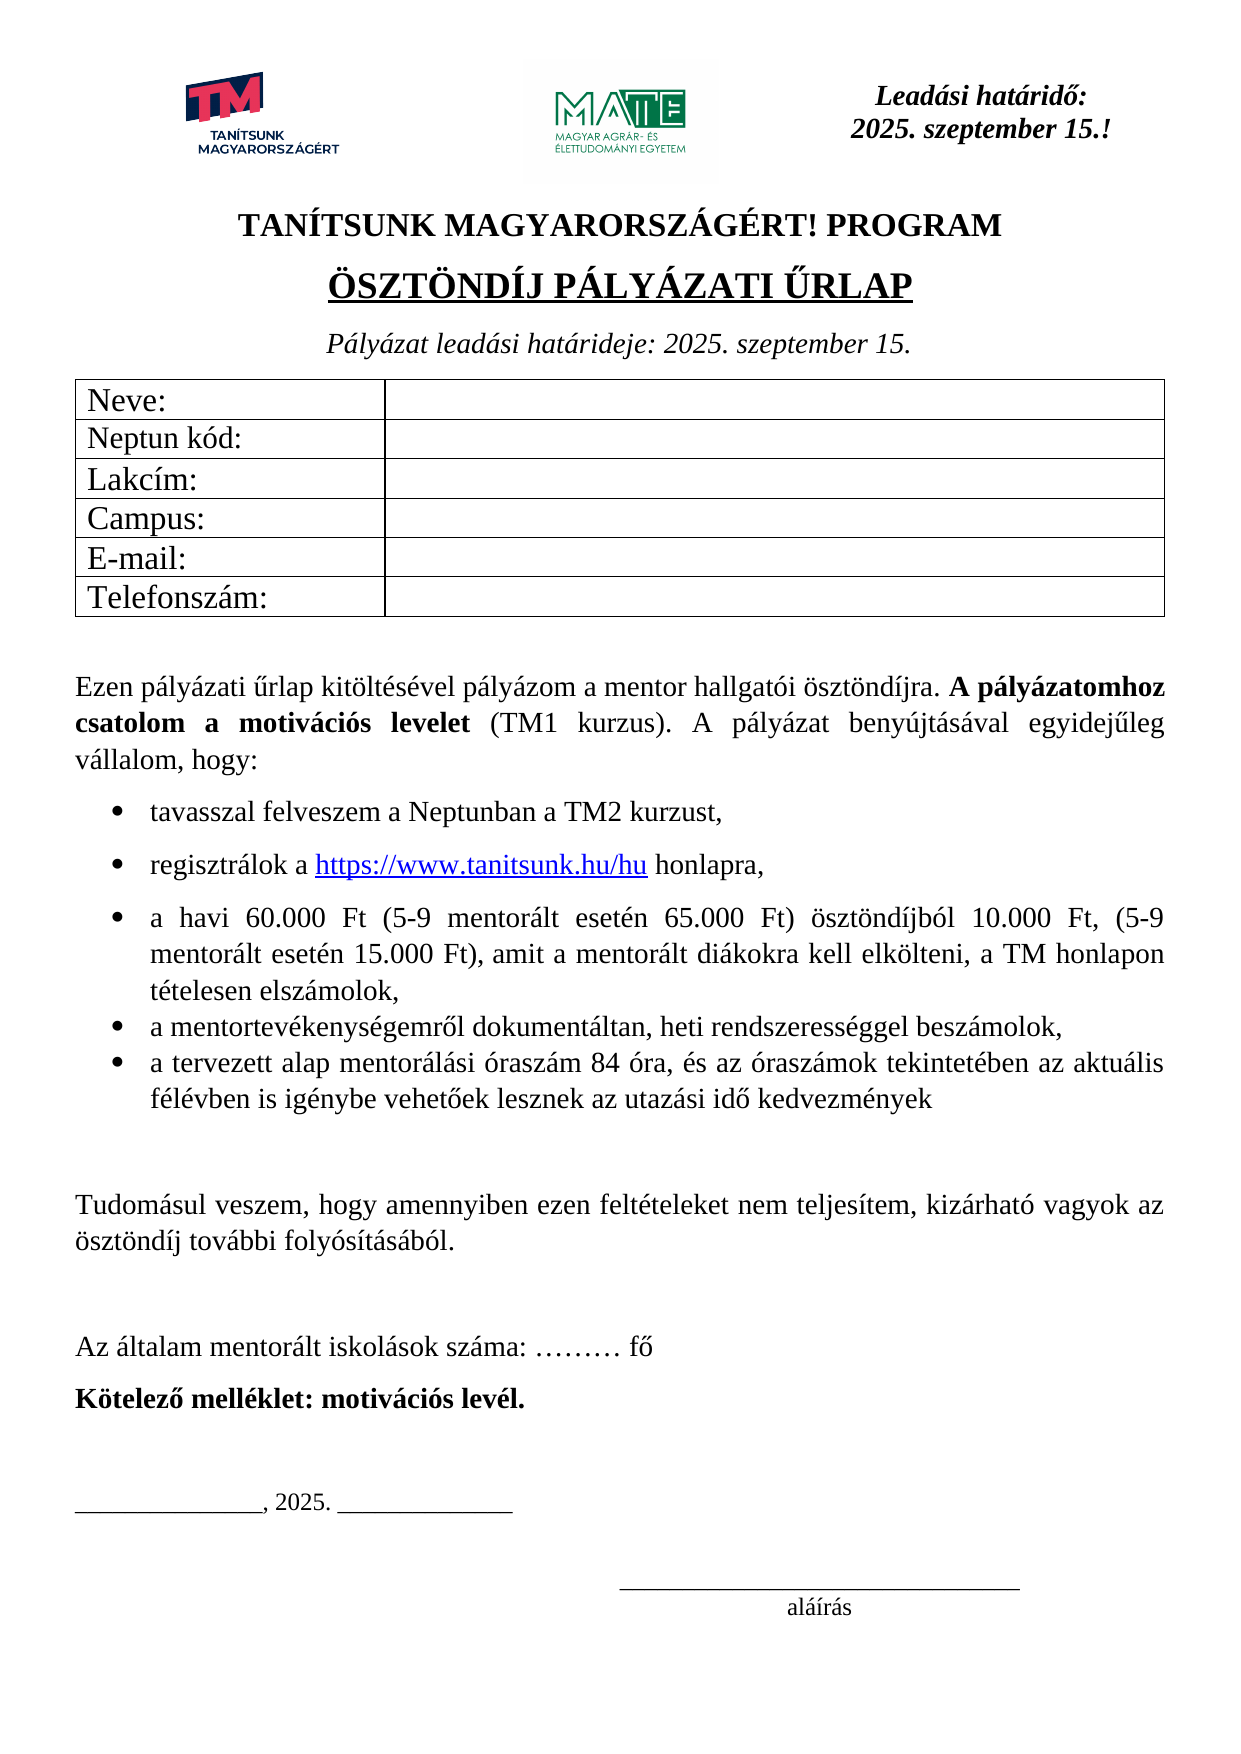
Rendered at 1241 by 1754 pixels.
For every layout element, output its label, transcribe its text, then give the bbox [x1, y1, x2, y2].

table_cell [386, 459, 1164, 497]
text ÖSZTÖNDÍJ PÁLYÁZATI ŰRLAP [75, 263, 1165, 306]
text Az általam mentorált iskolások száma: ……… fő [75, 1329, 1165, 1362]
list a tervezett alap mentorálási óraszám 84 óra, és az óraszámok tekintetében az aktuális félévben is igénybe vehetőek lesznek az utazási idő kedvezmények [112, 1045, 1165, 1115]
text Ezen pályázati űrlap kitöltésével pályázom a mentor hallgatói ösztöndíjra. A pályázatomhoz csatolom a motivációs levelet (TM1 kurzus). A pályázat benyújtásával egyidejűleg vállalom, hogy: [75, 669, 1165, 775]
table_cell Neptun kód: [76, 420, 384, 458]
picture [176, 62, 349, 160]
table_cell E-mail: [76, 538, 384, 576]
table_cell Telefonszám: [76, 577, 384, 616]
picture [522, 59, 719, 184]
text _______________, 2025. ______________ [75, 1487, 1165, 1516]
table_cell [386, 499, 1164, 537]
table_cell [386, 577, 1164, 616]
text Tudomásul veszem, hogy amennyiben ezen feltételeket nem teljesítem, kizárható vagyok az ösztöndíj további folyósításából. [75, 1187, 1165, 1257]
list a havi 60.000 Ft (5-9 mentorált esetén 65.000 Ft) ösztöndíjból 10.000 Ft, (5-9 mentorált esetén 15.000 Ft), amit a mentorált diákokra kell elkölteni, a TM honlapon tételesen elszámolok, [112, 900, 1165, 1006]
table_cell [386, 420, 1164, 458]
list regisztrálok a https://www.tanitsunk.hu/hu honlapra, [112, 847, 1165, 881]
table_cell Campus: [76, 499, 384, 537]
table_header Neve: [76, 380, 384, 419]
text TANÍTSUNK MAGYARORSZÁGÉRT! PROGRAM [75, 205, 1165, 244]
text Pályázat leadási határideje: 2025. szeptember 15. [75, 327, 1165, 360]
text aláírás [474, 1592, 1165, 1621]
table_header [386, 380, 1164, 419]
table_cell [386, 538, 1164, 576]
list tavasszal felveszem a Neptunban a TM2 kurzust, [112, 794, 1165, 828]
list a mentortevékenységemről dokumentáltan, heti rendszerességgel beszámolok, [112, 1009, 1165, 1043]
text Kötelező melléklet: motivációs levél. [75, 1382, 1165, 1415]
table_cell Lakcím: [76, 459, 384, 497]
text ________________________________ [474, 1564, 1165, 1592]
